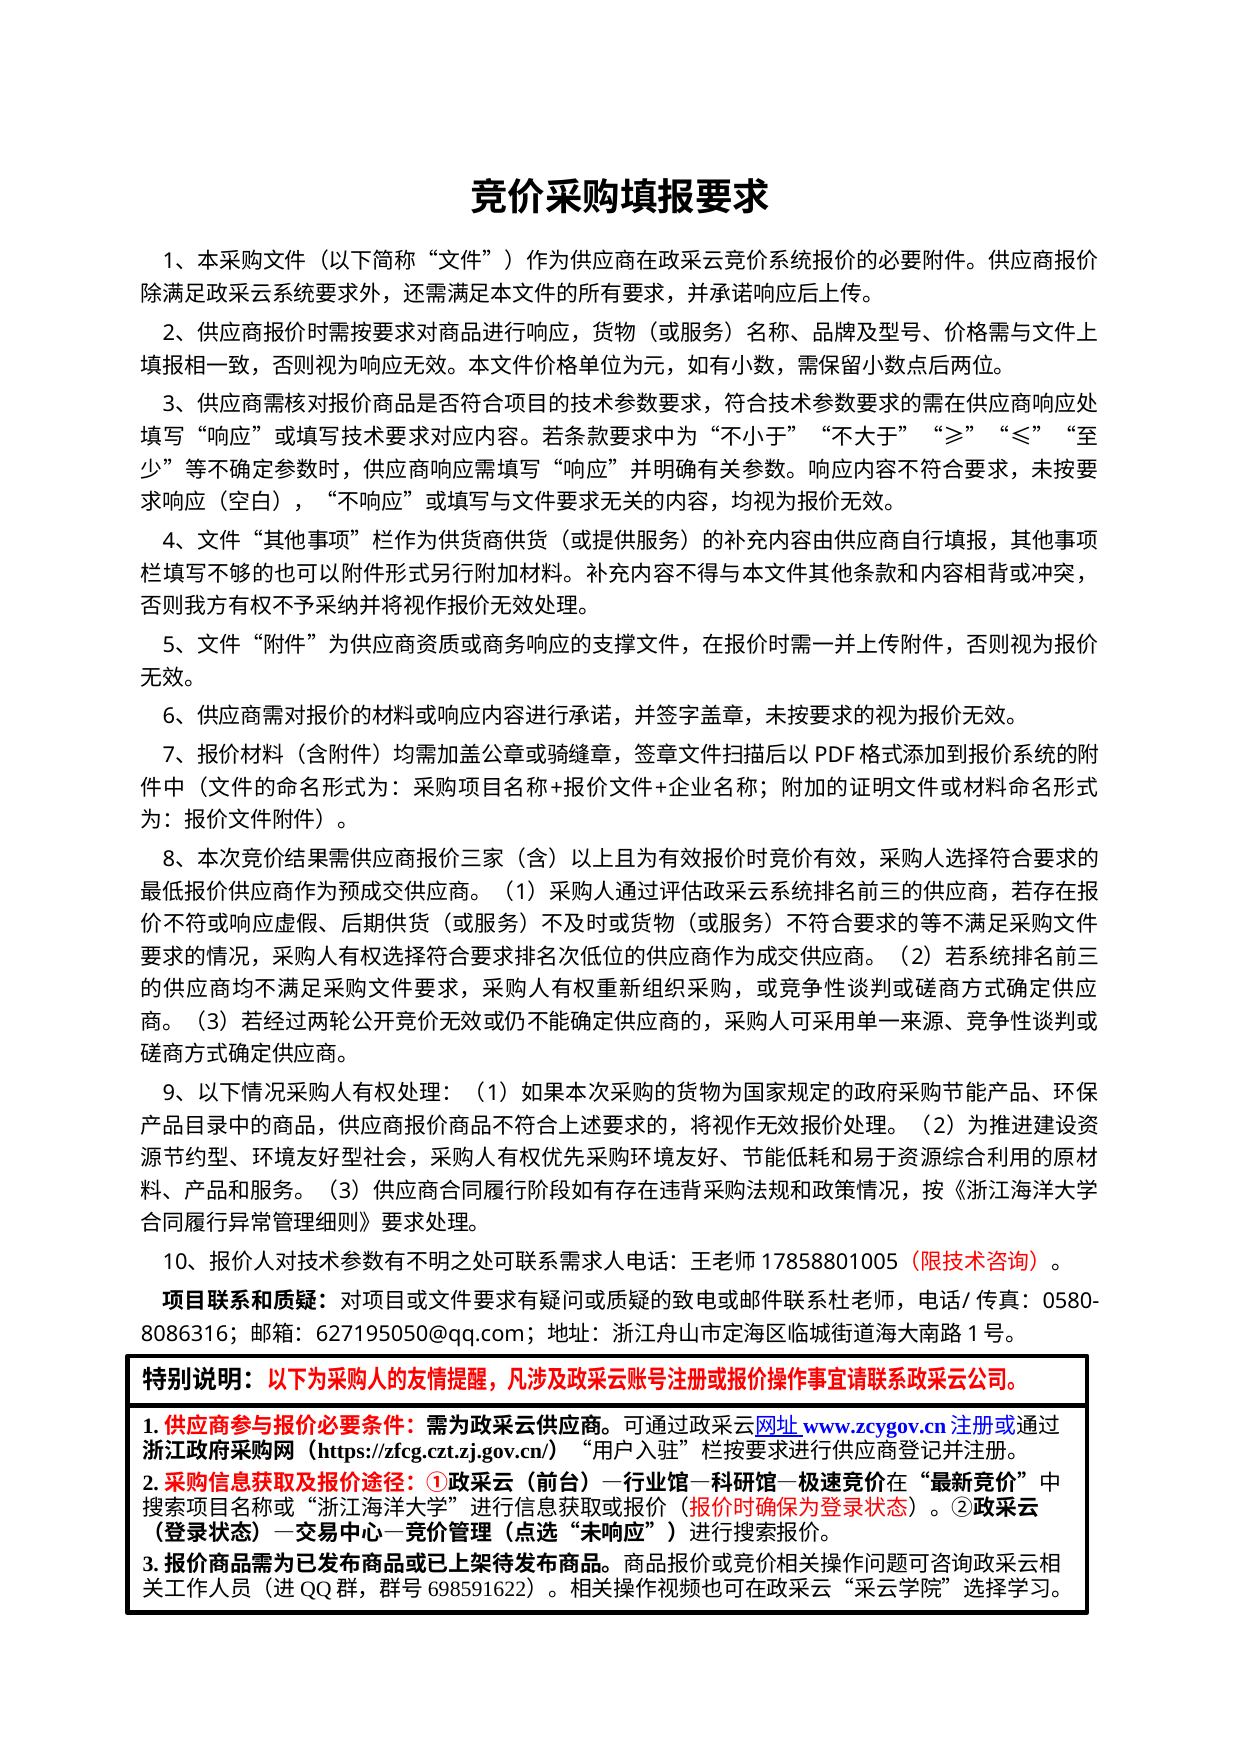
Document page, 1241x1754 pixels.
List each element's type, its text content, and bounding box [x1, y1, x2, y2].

text 10、报价人对技术参数有不明之处可联系需求人电话：王老师17858801005（限技术咨询）。 [141, 1244, 1100, 1276]
text 9、以下情况采购人有权处理：（1）如果本次采购的货物为国家规定的政府采购节能产品、环保产品目录中的商品，供应商报价商品不符合上述要求的，将视作无效报价处理。（2）为推进建设资源节约型、环境友好型社会，采购人有权优先采购环境友好、节能低耗和易于资源综合利用的原材料、产品和服务。（3）供应商合同履行阶段如有存在违背采购法规和政策情况，按《浙江海洋大学合同履行异常管理细则》要求处理。 [141, 1075, 1100, 1237]
text 5、文件“附件”为供应商资质或商务响应的支撑文件，在报价时需一并上传附件，否则视为报价无效。 [141, 627, 1100, 692]
text 7、报价材料（含附件）均需加盖公章或骑缝章，签章文件扫描后以PDF格式添加到报价系统的附件中（文件的命名形式为：采购项目名称+报价文件+企业名称；附加的证明文件或材料命名形式为：报价文件附件）。 [141, 737, 1100, 834]
text 3、供应商需核对报价商品是否符合项目的技术参数要求，符合技术参数要求的需在供应商响应处填写“响应”或填写技术要求对应内容。若条款要求中为“不小于”“不大于”“≥”“≤”“至少”等不确定参数时，供应商响应需填写“响应”并明确有关参数。响应内容不符合要求，未按要求响应（空白），“不响应”或填写与文件要求无关的内容，均视为报价无效。 [141, 386, 1100, 516]
list 竞价采购填报要求 [141, 162, 1100, 227]
text 8、本次竞价结果需供应商报价三家（含）以上且为有效报价时竞价有效，采购人选择符合要求的最低报价供应商作为预成交供应商。（1）采购人通过评估政采云系统排名前三的供应商，若存在报价不符或响应虚假、后期供货（或服务）不及时或货物（或服务）不符合要求的等不满足采购文件要求的情况，采购人有权选择符合要求排名次低位的供应商作为成交供应商。（2）若系统排名前三的供应商均不满足采购文件要求，采购人有权重新组织采购，或竞争性谈判或磋商方式确定供应商。（3）若经过两轮公开竞价无效或仍不能确定供应商的，采购人可采用单一来源、竞争性谈判或磋商方式确定供应商。 [141, 841, 1100, 1068]
text 6、供应商需对报价的材料或响应内容进行承诺，并签字盖章，未按要求的视为报价无效。 [141, 698, 1100, 731]
text 项目联系和质疑：对项目或文件要求有疑问或质疑的致电或邮件联系杜老师，电话/ 传真：0580-8086316；邮箱：627195050@qq.com；地址：浙江舟山市定海区临城街道海大南路1号。 [141, 1283, 1100, 1348]
text 4、文件“其他事项”栏作为供货商供货（或提供服务）的补充内容由供应商自行填报，其他事项栏填写不够的也可以附件形式另行附加材料。补充内容不得与本文件其他条款和内容相背或冲突，否则我方有权不予采纳并将视作报价无效处理。 [141, 523, 1100, 620]
text 1、本采购文件（以下简称“文件”）作为供应商在政采云竞价系统报价的必要附件。供应商报价除满足政采云系统要求外，还需满足本文件的所有要求，并承诺响应后上传。 [141, 243, 1100, 308]
text 2、供应商报价时需按要求对商品进行响应，货物（或服务）名称、品牌及型号、价格需与文件上填报相一致，否则视为响应无效。本文件价格单位为元，如有小数，需保留小数点后两位。 [141, 315, 1100, 380]
